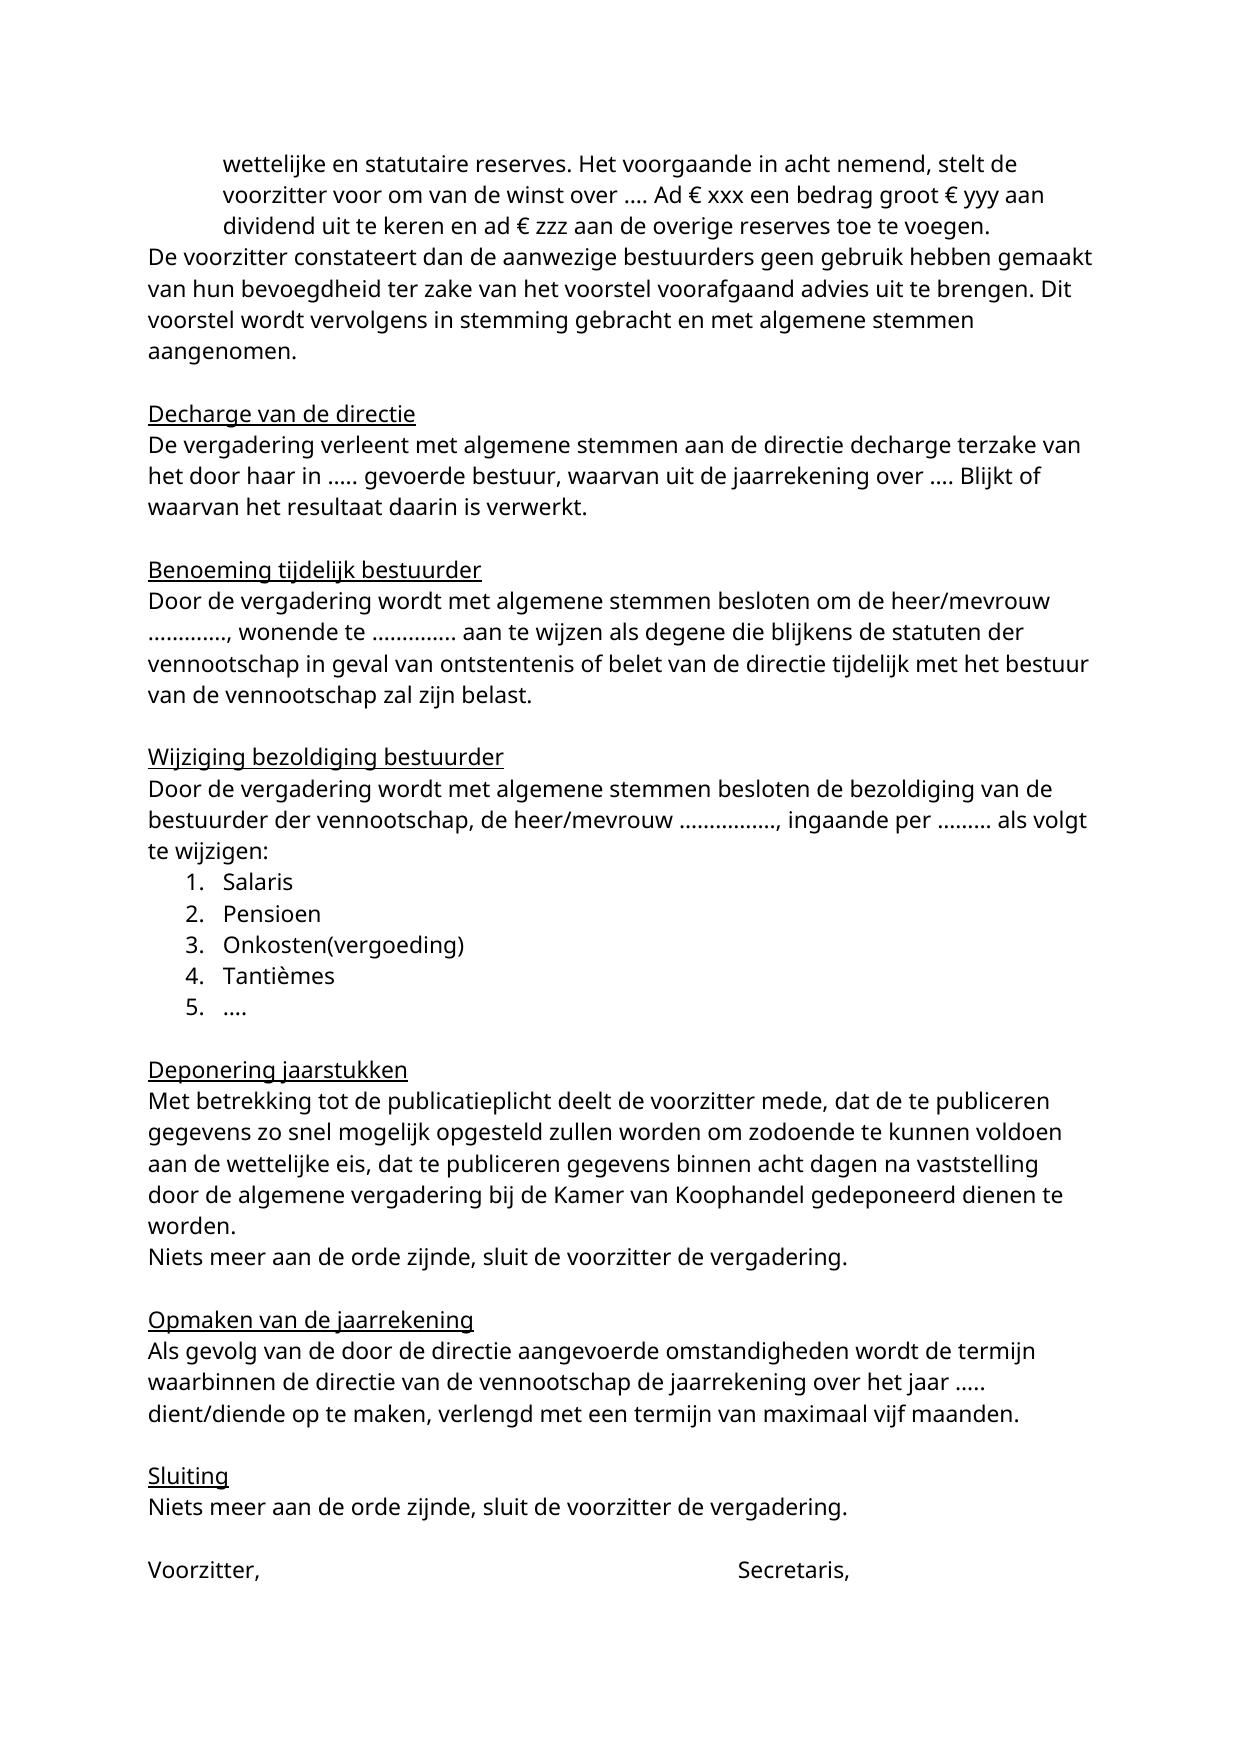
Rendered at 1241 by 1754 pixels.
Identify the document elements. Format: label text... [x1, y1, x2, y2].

list Salaris [185, 866, 1093, 898]
text Sluiting [148, 1460, 1093, 1491]
text Benoeming tijdelijk bestuurder [148, 554, 1093, 585]
text Met betrekking tot de publicatieplicht deelt de voorzitter mede, dat de te publiceren gegevens zo snel mogelijk opgesteld zullen worden om zodoende te kunnen voldoen aan de wettelijke eis, dat te publiceren gegevens binnen acht dagen na vaststelling door de algemene vergadering bij de Kamer van Koophandel gedeponeerd dienen te worden. [148, 1085, 1093, 1241]
text Als gevolg van de door de directie aangevoerde omstandigheden wordt de termijn waarbinnen de directie van de vennootschap de jaarrekening over het jaar ….. dient/diende op te maken, verlengd met een termijn van maximaal vijf maanden. [148, 1335, 1093, 1429]
text De vergadering verleent met algemene stemmen aan de directie decharge terzake van het door haar in ….. gevoerde bestuur, waarvan uit de jaarrekening over …. Blijkt of waarvan het resultaat daarin is verwerkt. [148, 429, 1093, 523]
text Wijziging bezoldiging bestuurder [148, 741, 1093, 773]
list Tantièmes [185, 960, 1093, 991]
text Door de vergadering wordt met algemene stemmen besloten de bezoldiging van de bestuurder der vennootschap, de heer/mevrouw ……………., ingaande per ……… als volgt te wijzigen: [148, 773, 1093, 866]
text Deponering jaarstukken [148, 1054, 1093, 1085]
text Door de vergadering wordt met algemene stemmen besloten om de heer/mevrouw …………., wonende te ………….. aan te wijzen als degene die blijkens de statuten der vennootschap in geval van ontstentenis of belet van de directie tijdelijk met het bestuur van de vennootschap zal zijn belast. [148, 585, 1093, 710]
text Decharge van de directie [148, 398, 1093, 429]
text Opmaken van de jaarrekening [148, 1304, 1093, 1335]
text Niets meer aan de orde zijnde, sluit de voorzitter de vergadering. [148, 1241, 1093, 1273]
text De voorzitter constateert dan de aanwezige bestuurders geen gebruik hebben gemaakt van hun bevoegdheid ter zake van het voorstel voorafgaand advies uit te brengen. Dit voorstel wordt vervolgens in stemming gebracht en met algemene stemmen aangenomen. [148, 241, 1093, 366]
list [185, 148, 1093, 241]
list …. [185, 991, 1093, 1023]
text Voorzitter, Secretaris, [148, 1554, 1093, 1585]
text Niets meer aan de orde zijnde, sluit de voorzitter de vergadering. [148, 1491, 1093, 1523]
list Pensioen [185, 898, 1093, 929]
list Onkosten(vergoeding) [185, 929, 1093, 960]
